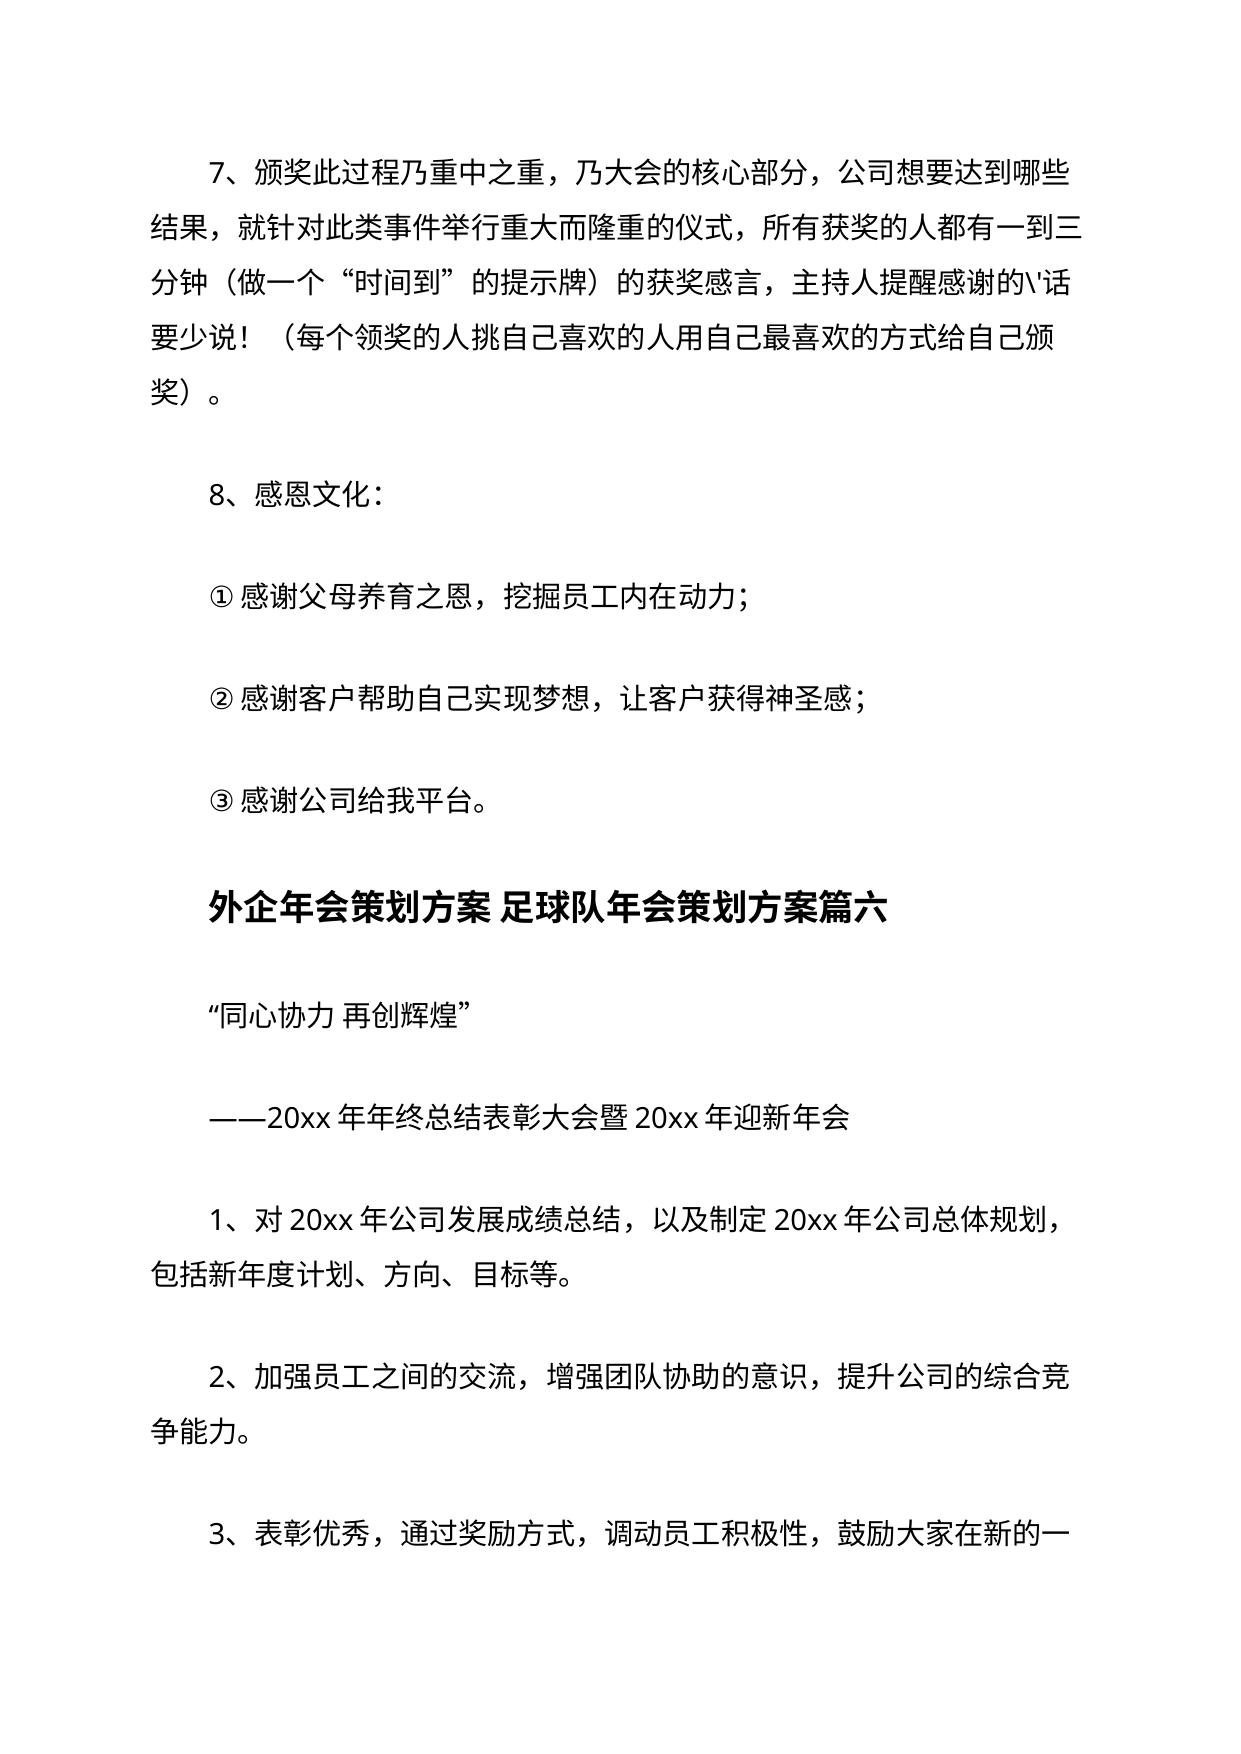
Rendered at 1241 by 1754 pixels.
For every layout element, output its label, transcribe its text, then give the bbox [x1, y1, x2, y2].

text ②感谢客户帮助自己实现梦想，让客户获得神圣感； [150, 676, 1090, 718]
text “同心协力 再创辉煌” [150, 993, 1090, 1035]
text ③感谢公司给我平台。 [150, 777, 1090, 820]
text 7、颁奖此过程乃重中之重，乃大会的核心部分，公司想要达到哪些结果，就针对此类事件举行重大而隆重的仪式，所有获奖的人都有一到三分钟（做一个“时间到”的提示牌）的获奖感言，主持人提醒感谢的\'话要少说！（每个领奖的人挑自己喜欢的人用自己最喜欢的方式给自己颁奖）。 [150, 150, 1090, 412]
text ①感谢父母养育之恩，挖掘员工内在动力； [150, 573, 1090, 616]
text 1、对20xx年公司发展成绩总结，以及制定20xx年公司总体规划，包括新年度计划、方向、目标等。 [150, 1197, 1090, 1294]
text 2、加强员工之间的交流，增强团队协助的意识，提升公司的综合竞争能力。 [150, 1354, 1090, 1451]
text ――20xx年年终总结表彰大会暨20xx年迎新年会 [150, 1095, 1090, 1137]
text 外企年会策划方案 足球队年会策划方案篇六 [150, 879, 1090, 931]
text 8、感恩文化： [150, 472, 1090, 514]
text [150, 1510, 1090, 1553]
